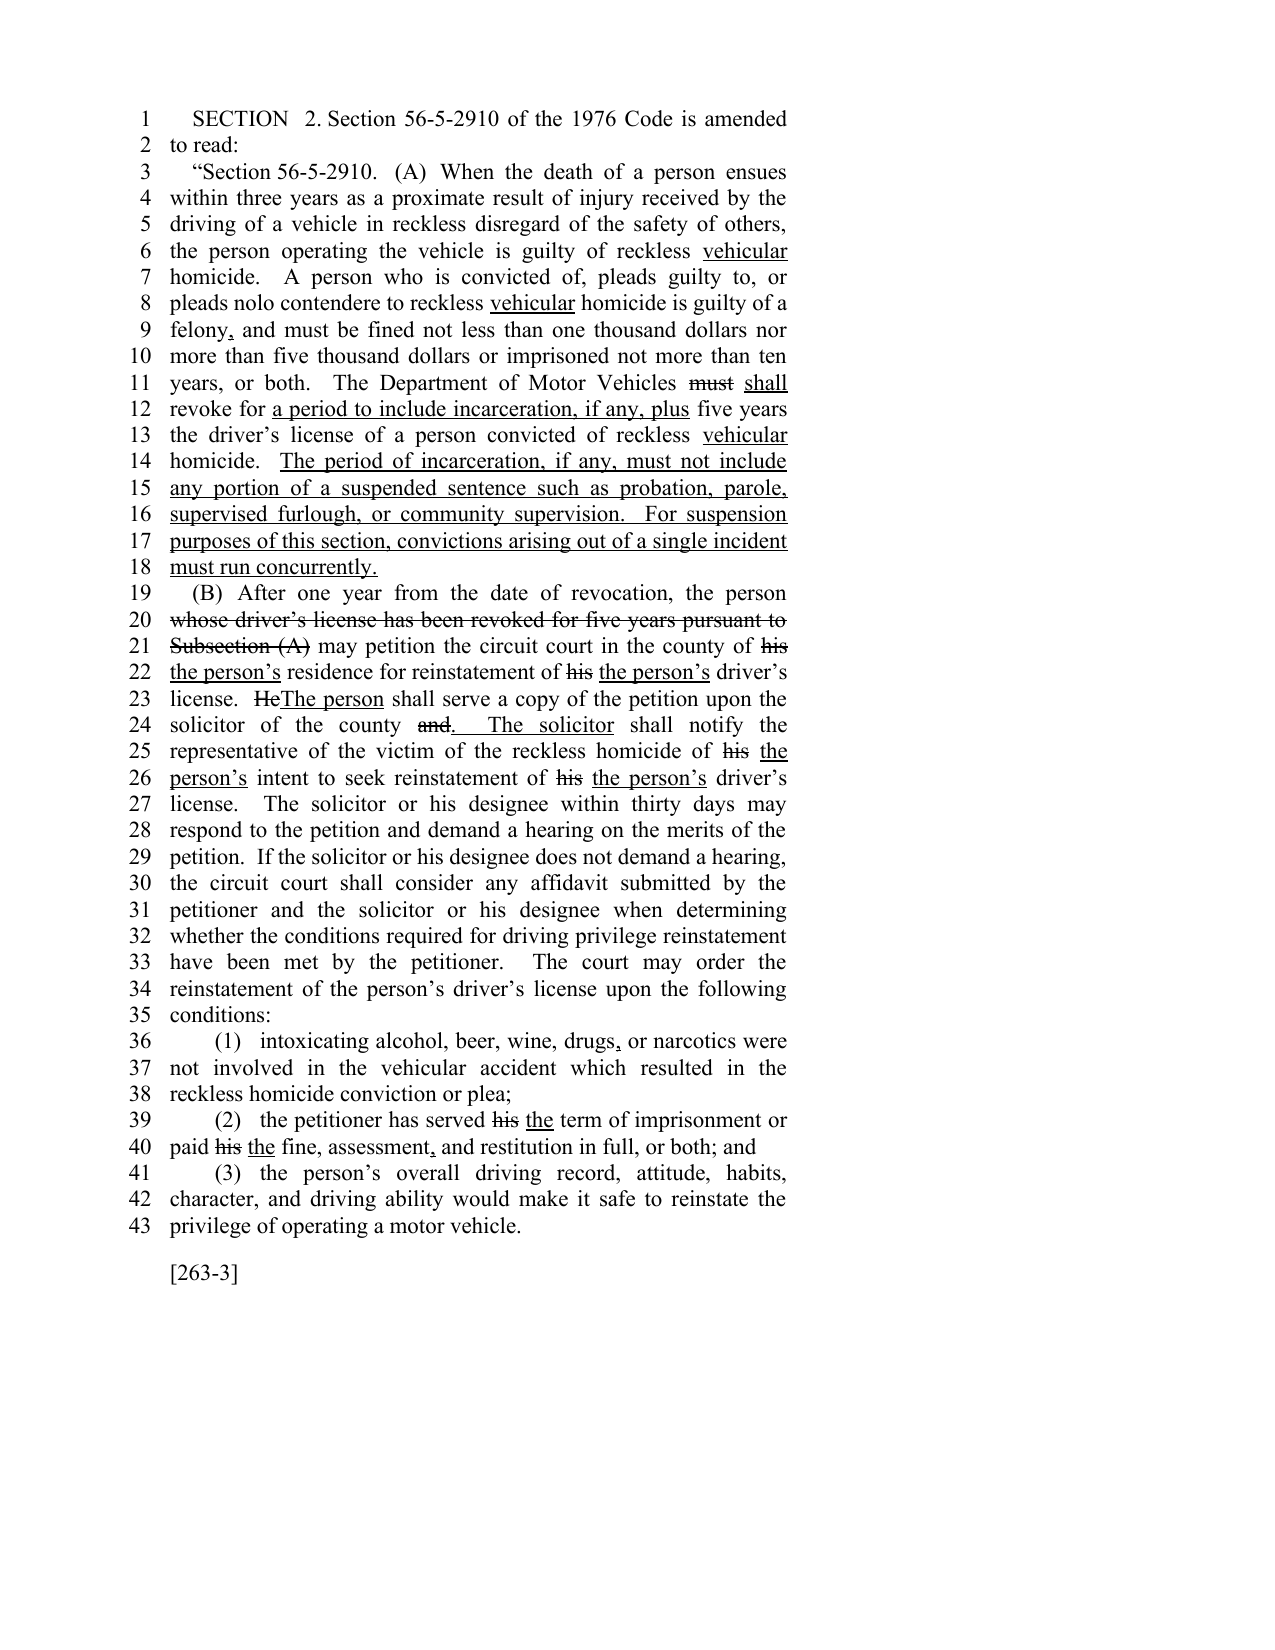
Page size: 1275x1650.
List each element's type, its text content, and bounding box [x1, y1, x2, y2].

text (2) the petitioner has served his the term of imprisonment or paid his the fine, assessment, and restitution in full, or both; and [169, 1106, 787, 1159]
text (B) After one year from the date of revocation, the person whose driver’s license has been revoked for five years pursuant to Subsection (A) may petition the circuit court in the county of his the person’s residence for reinstatement of his the person’s driver’s license. HeThe person shall serve a copy of the petition upon the solicitor of the county and. The solicitor shall notify the representative of the victim of the reckless homicide of his the person’s intent to seek reinstatement of his the person’s driver’s license. The solicitor or his designee within thirty days may respond to the petition and demand a hearing on the merits of the petition. If the solicitor or his designee does not demand a hearing, the circuit court shall consider any affidavit submitted by the petitioner and the solicitor or his designee when determining whether the conditions required for driving privilege reinstatement have been met by the petitioner. The court may order the reinstatement of the person’s driver’s license upon the following conditions: [169, 621, 787, 1027]
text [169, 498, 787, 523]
text (1) intoxicating alcohol, beer, wine, drugs, or narcotics were not involved in the vehicular accident which resulted in the reckless homicide conviction or plea; [169, 1027, 787, 1106]
text SECTION 2. Section 56-5-2910 of the 1976 Code is amended to read: [169, 105, 787, 158]
text “Section 56-5-2910. (A) When the death of a person ensues within three years as a proximate result of injury received by the driving of a vehicle in reckless disregard of the safety of others, the person operating the vehicle is guilty of reckless vehicular homicide. A person who is convicted of, pleads guilty to, or pleads nolo contendere to reckless vehicular homicide is guilty of a felony, and must be fined not less than one thousand dollars nor more than five thousand dollars or imprisoned not more than ten years, or both. The Department of Motor Vehicles must shall revoke for a period to include incarceration, if any, plus five years the driver’s license of a person convicted of reckless vehicular homicide. The period of incarceration, if any, must not include any portion of a suspended sentence such as probation, parole, supervised furlough, or community supervision. For suspension purposes of this section, convictions arising out of a single incident must run concurrently. [169, 158, 787, 497]
text (3) the person’s overall driving record, attitude, habits, character, and driving ability would make it safe to reinstate the privilege of operating a motor vehicle. [169, 1159, 787, 1238]
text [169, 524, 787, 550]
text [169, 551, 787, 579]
